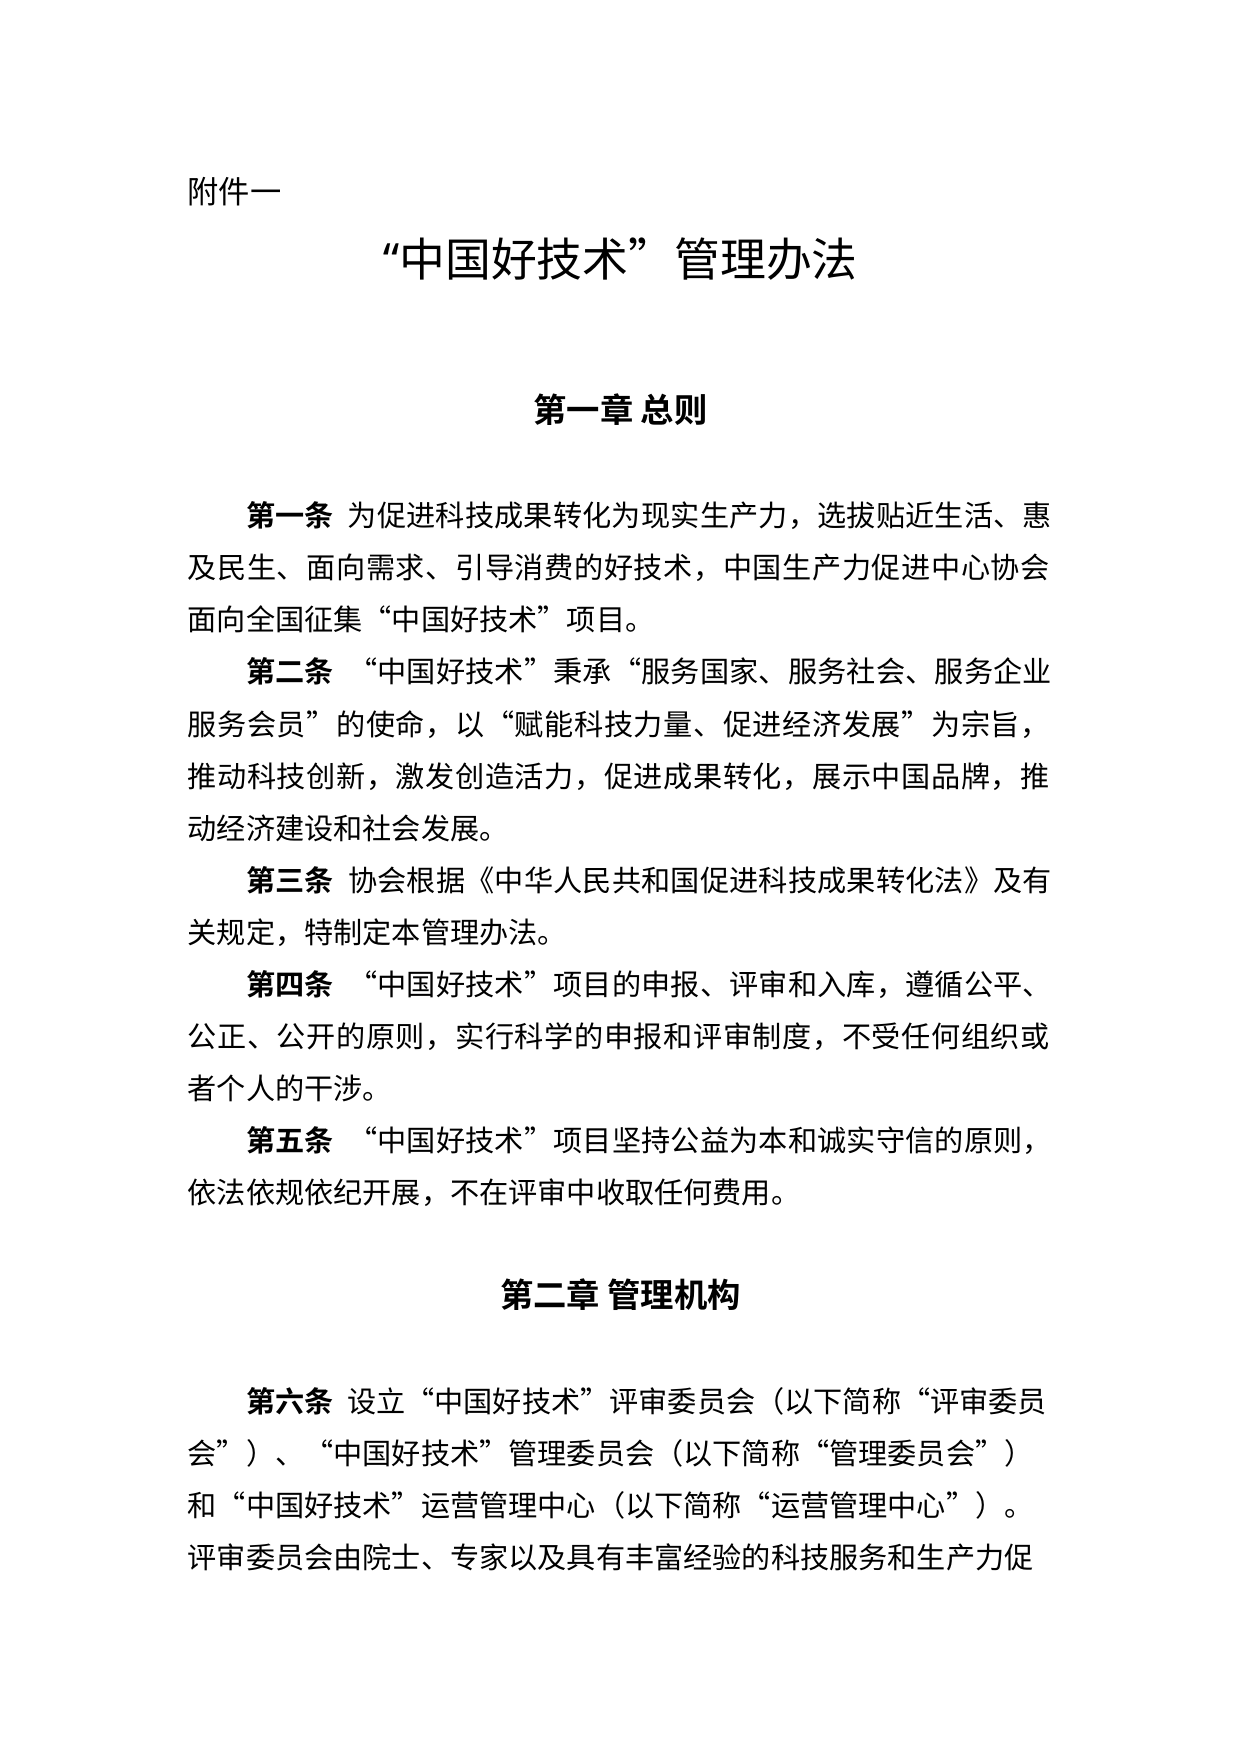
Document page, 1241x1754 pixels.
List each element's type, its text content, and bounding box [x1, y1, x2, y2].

text 附件一 [187, 162, 1053, 214]
text 第三条 协会根据《中华人民共和国促进科技成果转化法》及有关规定，特制定本管理办法。 [187, 849, 1053, 954]
text “中国好技术”管理办法 [187, 235, 1053, 287]
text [187, 1370, 1053, 1579]
text 第四条 “中国好技术”项目的申报、评审和入库，遵循公平、公正、公开的原则，实行科学的申报和评审制度，不受任何组织或者个人的干涉。 [187, 954, 1053, 1110]
text 第一条 为促进科技成果转化为现实生产力，选拔贴近生活、惠及民生、面向需求、引导消费的好技术，中国生产力促进中心协会面向全国征集“中国好技术”项目。 [187, 485, 1053, 641]
text 第二条 “中国好技术”秉承“服务国家、服务社会、服务企业、服务会员”的使命，以“赋能科技力量、促进经济发展”为宗旨，推动科技创新，激发创造活力，促进成果转化，展示中国品牌，推动经济建设和社会发展。 [187, 641, 1053, 849]
text 第一章 总则 [187, 381, 1053, 433]
text 第二章 管理机构 [187, 1266, 1053, 1318]
text 第五条 “中国好技术”项目坚持公益为本和诚实守信的原则，依法依规依纪开展，不在评审中收取任何费用。 [187, 1110, 1053, 1214]
